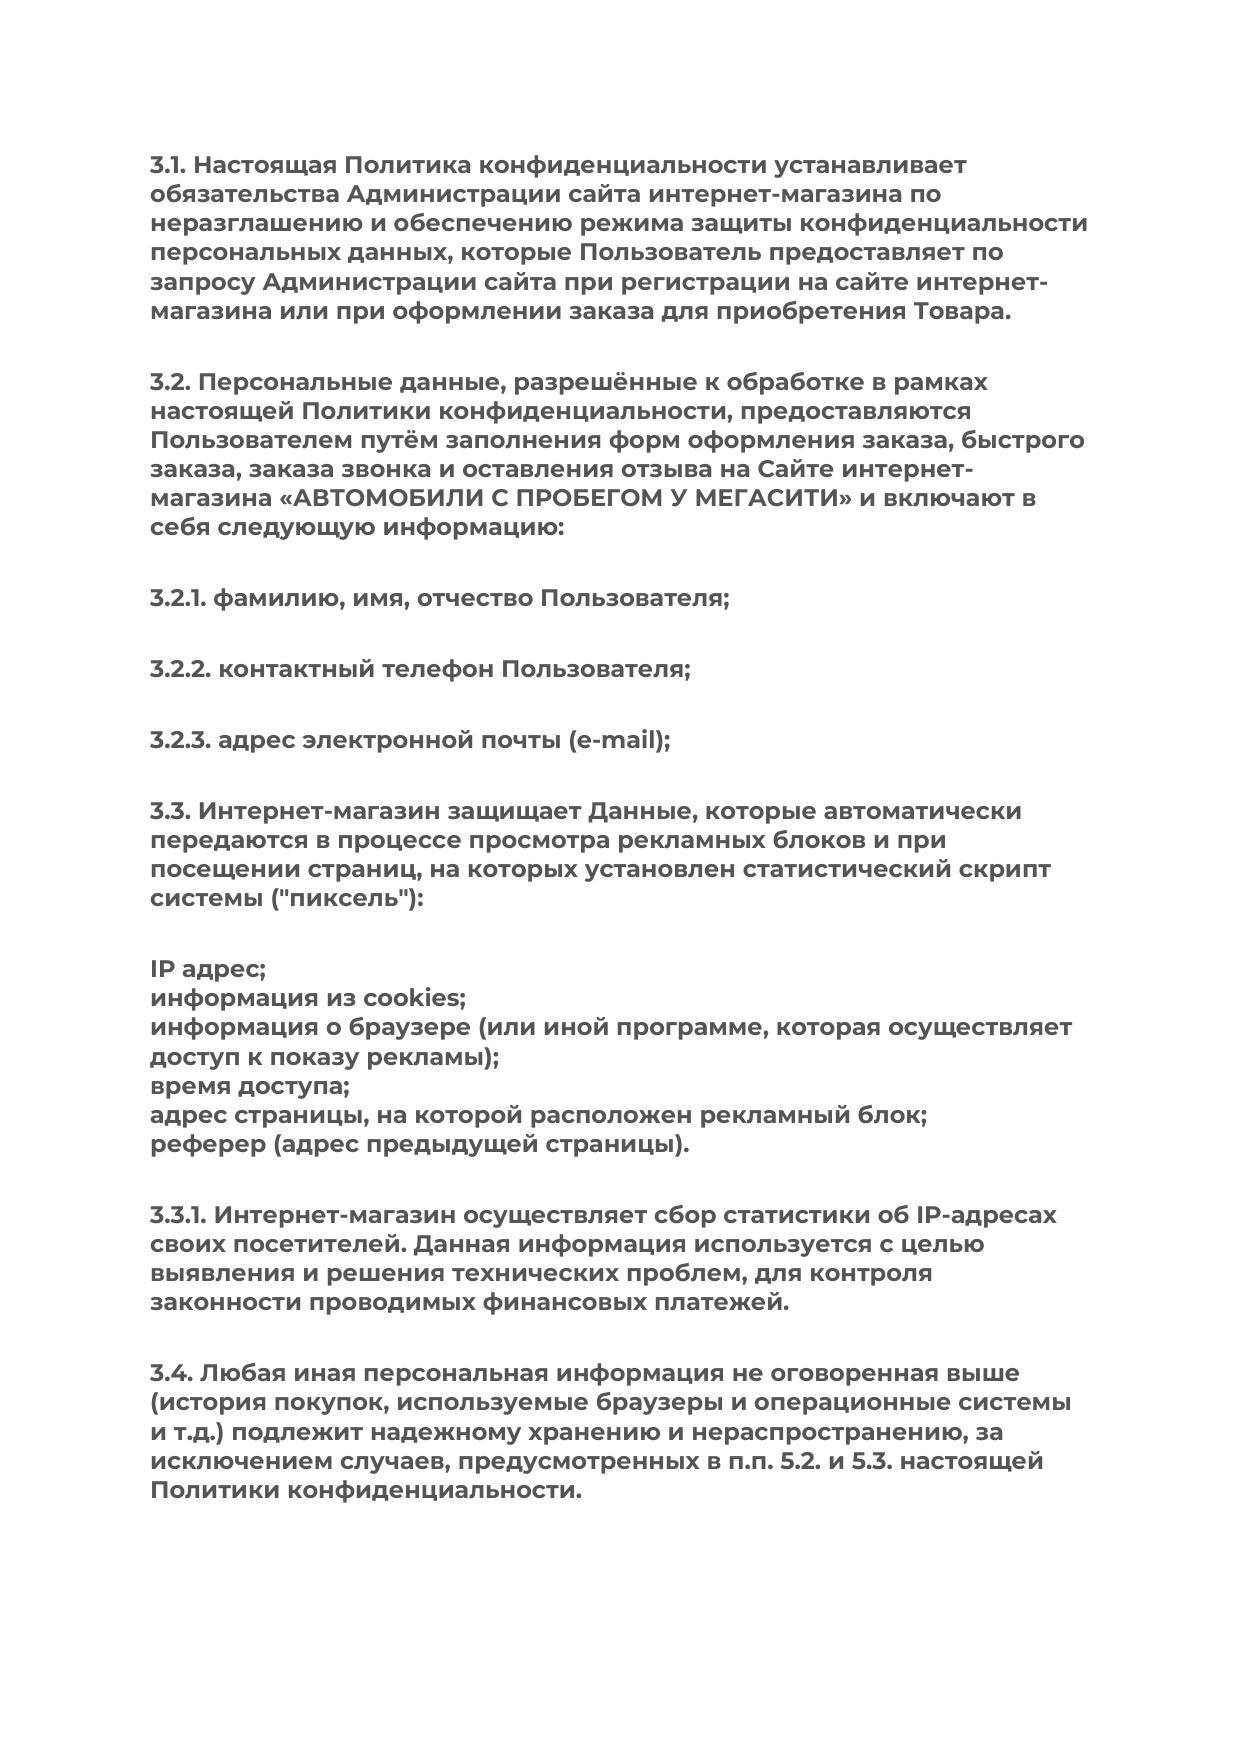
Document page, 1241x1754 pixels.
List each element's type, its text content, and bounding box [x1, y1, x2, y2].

text 3.3. Интернет-магазин защищает Данные, которые автоматически передаются в процессе просмотра рекламных блоков и при посещении страниц, на которых установлен статистический скрипт системы ("пиксель"): [150, 796, 1090, 912]
text 3.2.1. фамилию, имя, отчество Пользователя; [150, 583, 1090, 612]
text 3.1. Настоящая Политика конфиденциальности устанавливает обязательства Администрации сайта интернет-магазина по неразглашению и обеспечению режима защиты конфиденциальности персональных данных, которые Пользователь предоставляет по запросу Администрации сайта при регистрации на сайте интернет-магазина или при оформлении заказа для приобретения Товара. [150, 150, 1090, 325]
text 3.4. Любая иная персональная информация не оговоренная выше (история покупок, используемые браузеры и операционные системы и т.д.) подлежит надежному хранению и нераспространению, за исключением случаев, предусмотренных в п.п. 5.2. и 5.3. настоящей Политики конфиденциальности. [150, 1358, 1090, 1504]
text 3.2. Персональные данные, разрешённые к обработке в рамках настоящей Политики конфиденциальности, предоставляются Пользователем путём заполнения форм оформления заказа, быстрого заказа, заказа звонка и оставления отзыва на Сайте интернет-магазина «АВТОМОБИЛИ С ПРОБЕГОМ У МЕГАСИТИ» и включают в себя следующую информацию: [150, 367, 1090, 542]
text 3.2.2. контактный телефон Пользователя; [150, 654, 1090, 683]
text 3.2.3. адрес электронной почты (e-mail); [150, 725, 1090, 754]
text 3.3.1. Интернет-магазин осуществляет сбор статистики об IP-адресах своих посетителей. Данная информация используется с целью выявления и решения технических проблем, для контроля законности проводимых финансовых платежей. [150, 1200, 1090, 1317]
text IP адрес; информация из cookies; информация о браузере (или иной программе, которая осуществляет доступ к показу рекламы); время доступа; адрес страницы, на которой расположен рекламный блок; реферер (адрес предыдущей страницы). [150, 954, 1090, 1158]
